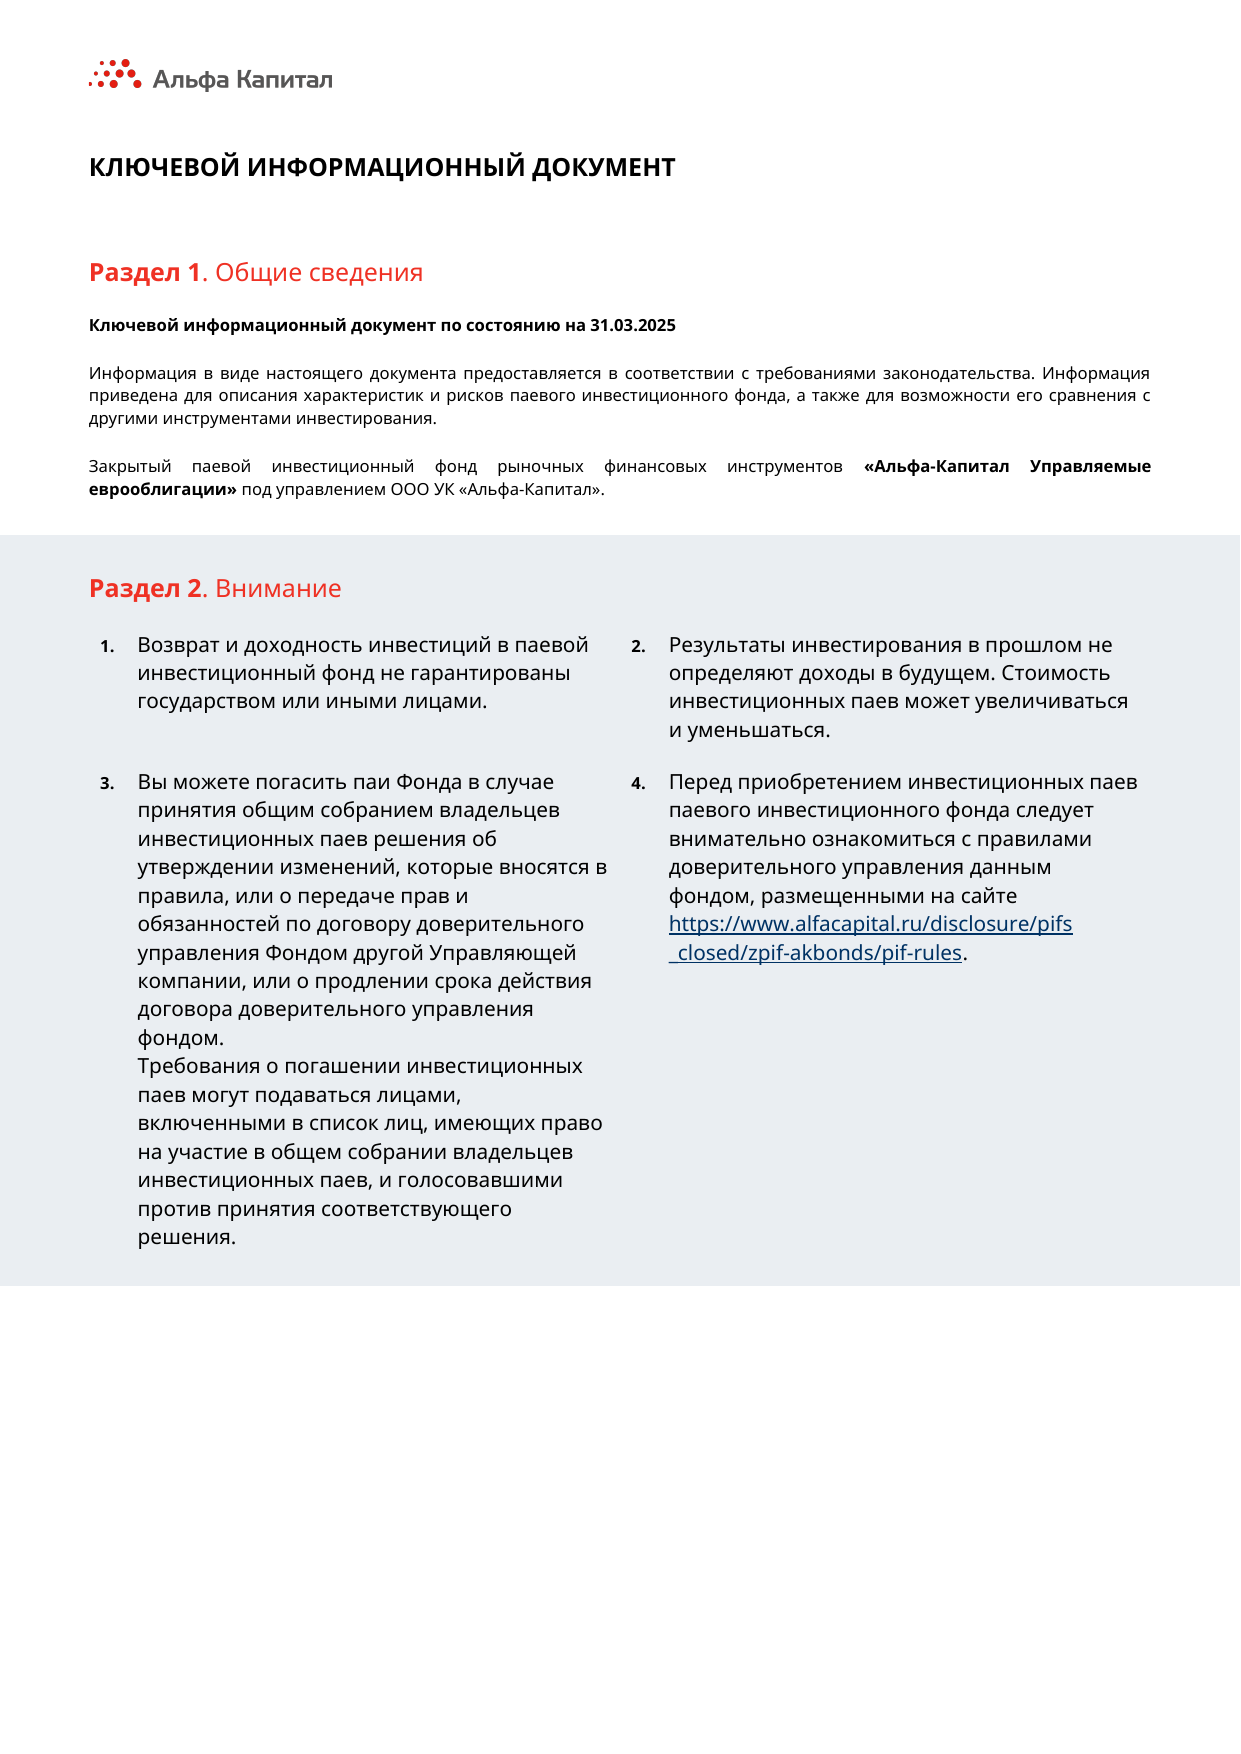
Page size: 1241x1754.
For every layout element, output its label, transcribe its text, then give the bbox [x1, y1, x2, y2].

table_cell Раздел 2. Внимание [0, 535, 1240, 1286]
table_cell Раздел 1. Общие сведения Ключевой информационный документ по состоянию на 31.03.2025 Информация в виде настоящего документа предоставляется в соответствии с требованиями законодательства. Информация приведена для описания характеристик и рисков паевого инвестиционного фонда, а также для возможности его сравнения с другими инструментами инвестирования. Закрытый паевой инвестиционный фонд рыночных финансовых инструментов «Альфа-Капитал Управляемые еврооблигации» под управлением ООО УК «Альфа-Капитал». [0, 219, 1240, 535]
picture [88, 59, 332, 92]
table_header КЛЮЧЕВОЙ ИНФОРМАЦИОННЫЙ ДОКУМЕНТ [0, 114, 1240, 219]
